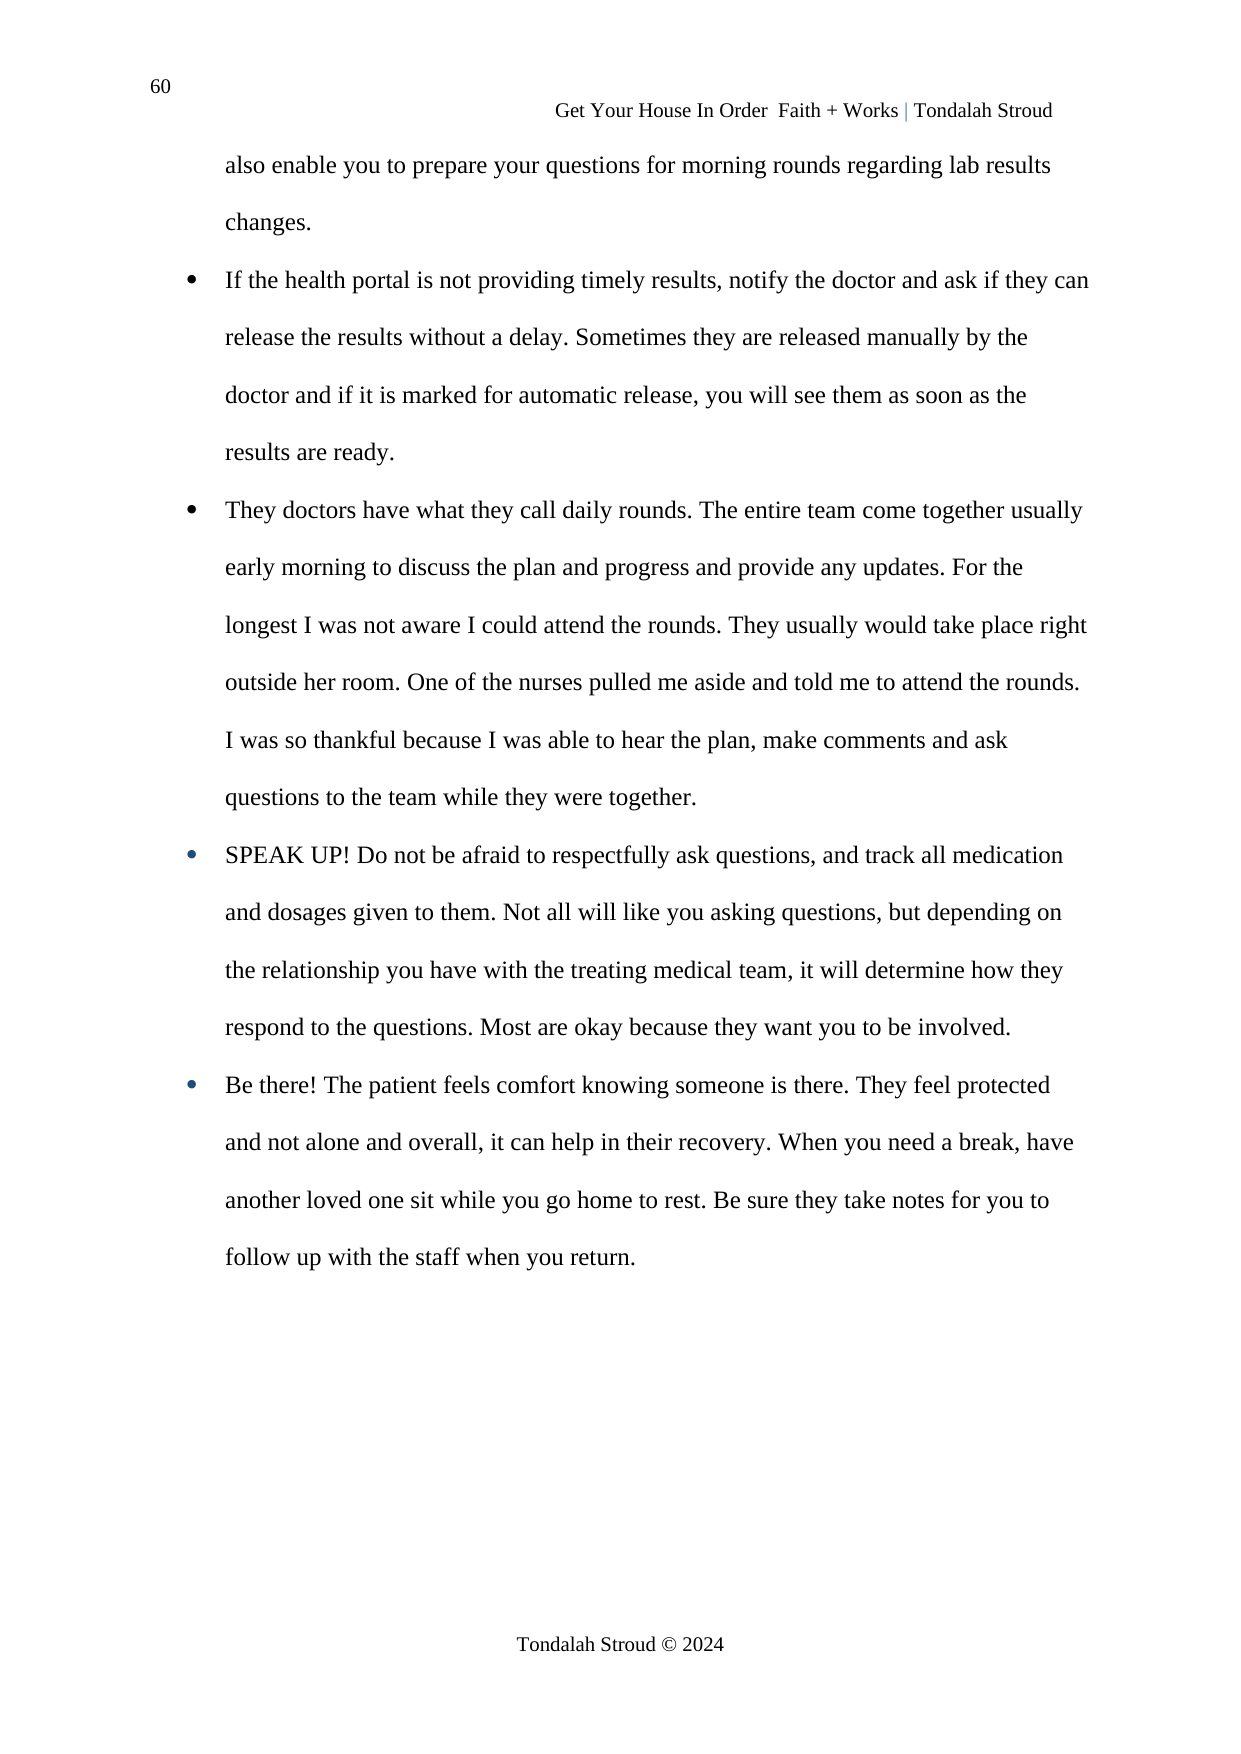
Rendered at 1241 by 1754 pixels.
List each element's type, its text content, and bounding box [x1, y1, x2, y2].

subtitle SPEAK UP! Do not be afraid to respectfully ask questions, and track all medication and dosages given to them. Not all will like you asking questions, but depending on the relationship you have with the treating medical team, it will determine how they respond to the questions. Most are okay because they want you to be involved. [187, 840, 1090, 1041]
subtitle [187, 150, 1090, 236]
subtitle They doctors have what they call daily rounds. The entire team come together usually early morning to discuss the plan and progress and provide any updates. For the longest I was not aware I could attend the rounds. They usually would take place right outside her room. One of the nurses pulled me aside and told me to attend the rounds. I was so thankful because I was able to hear the plan, make comments and ask questions to the team while they were together. [187, 495, 1090, 811]
subtitle Be there! The patient feels comfort knowing someone is there. They feel protected and not alone and overall, it can help in their recovery. When you need a break, have another loved one sit while you go home to rest. Be sure they take notes for you to follow up with the staff when you return. [187, 1070, 1090, 1271]
subtitle If the health portal is not providing timely results, notify the doctor and ask if they can release the results without a delay. Sometimes they are released manually by the doctor and if it is marked for automatic release, you will see them as soon as the results are ready. [187, 265, 1090, 466]
